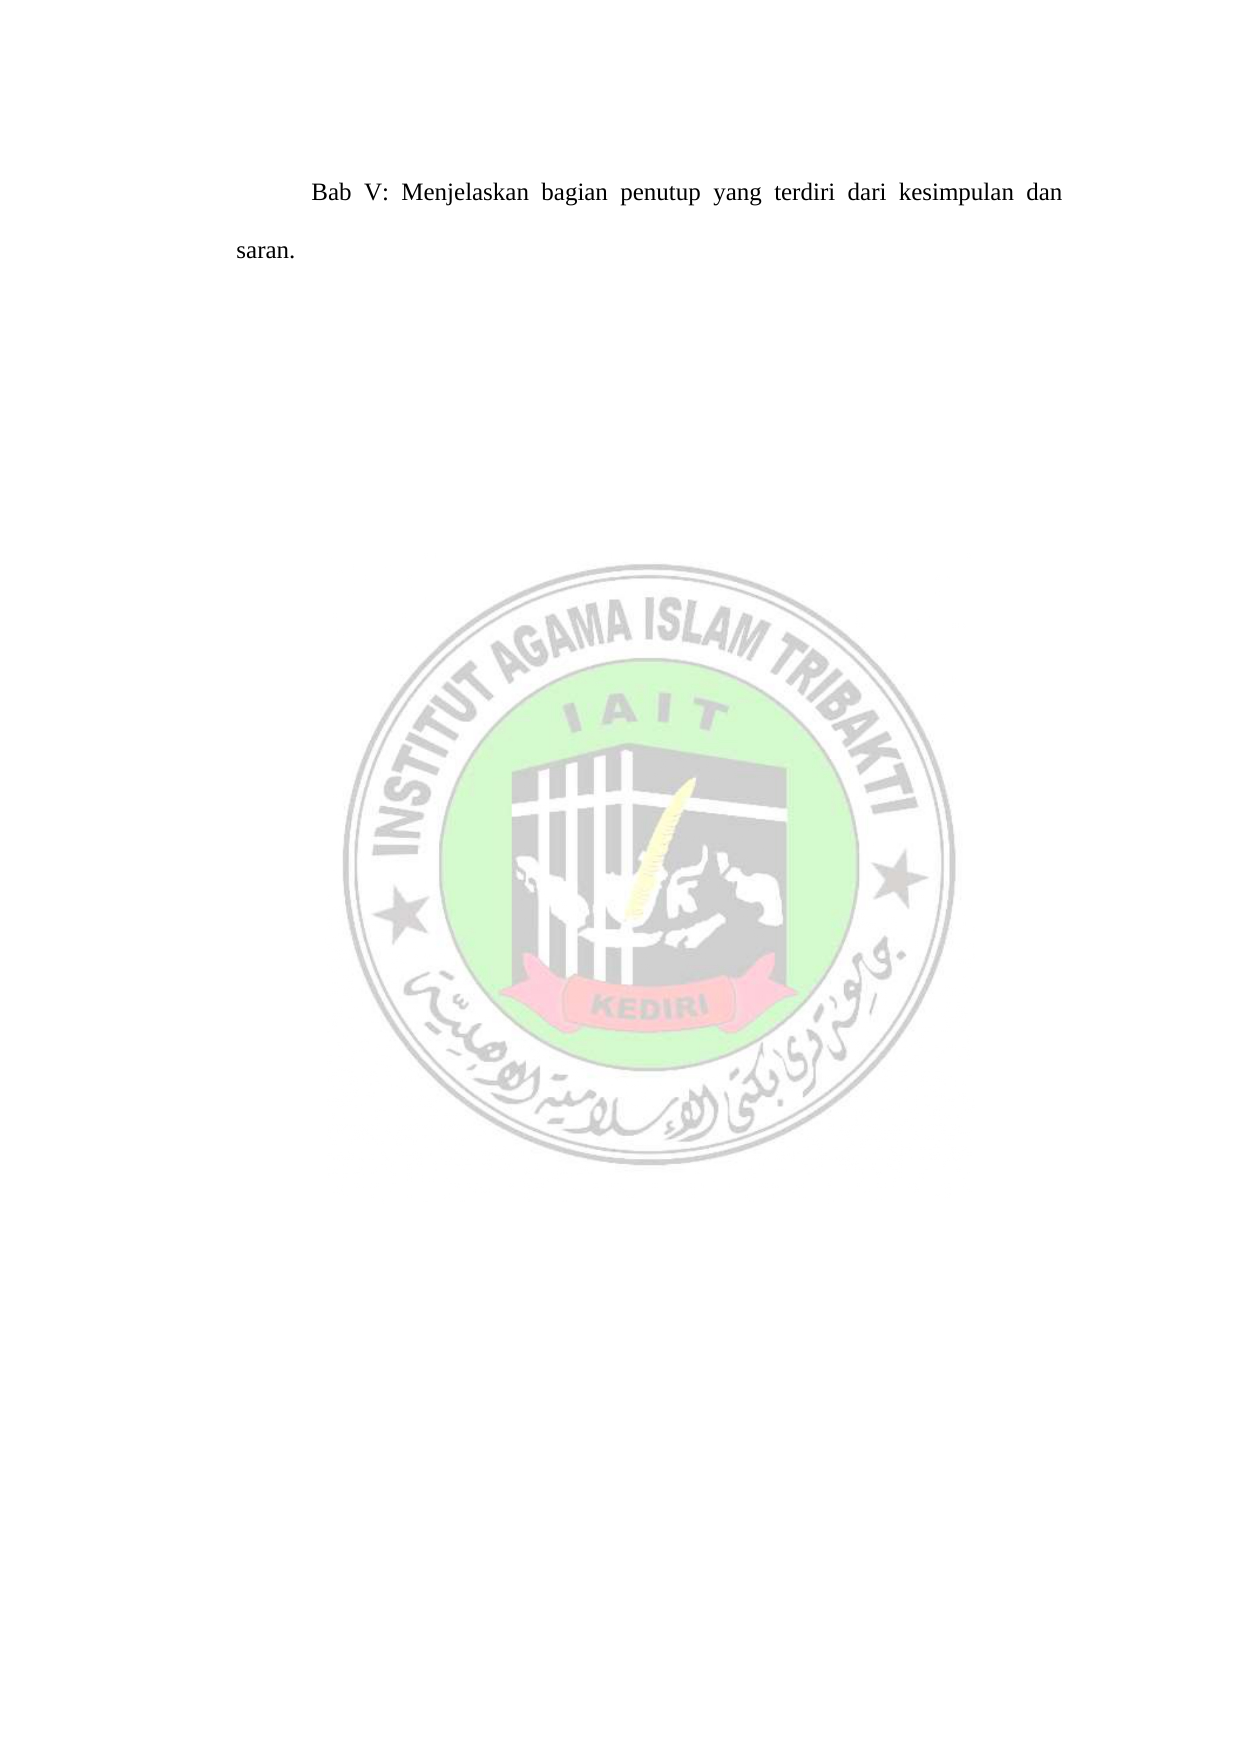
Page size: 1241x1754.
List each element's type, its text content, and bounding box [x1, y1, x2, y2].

list Bab V: Menjelaskan bagian penutup yang terdiri dari kesimpulan dan saran. [236, 177, 1063, 263]
picture [236, 292, 1063, 1462]
